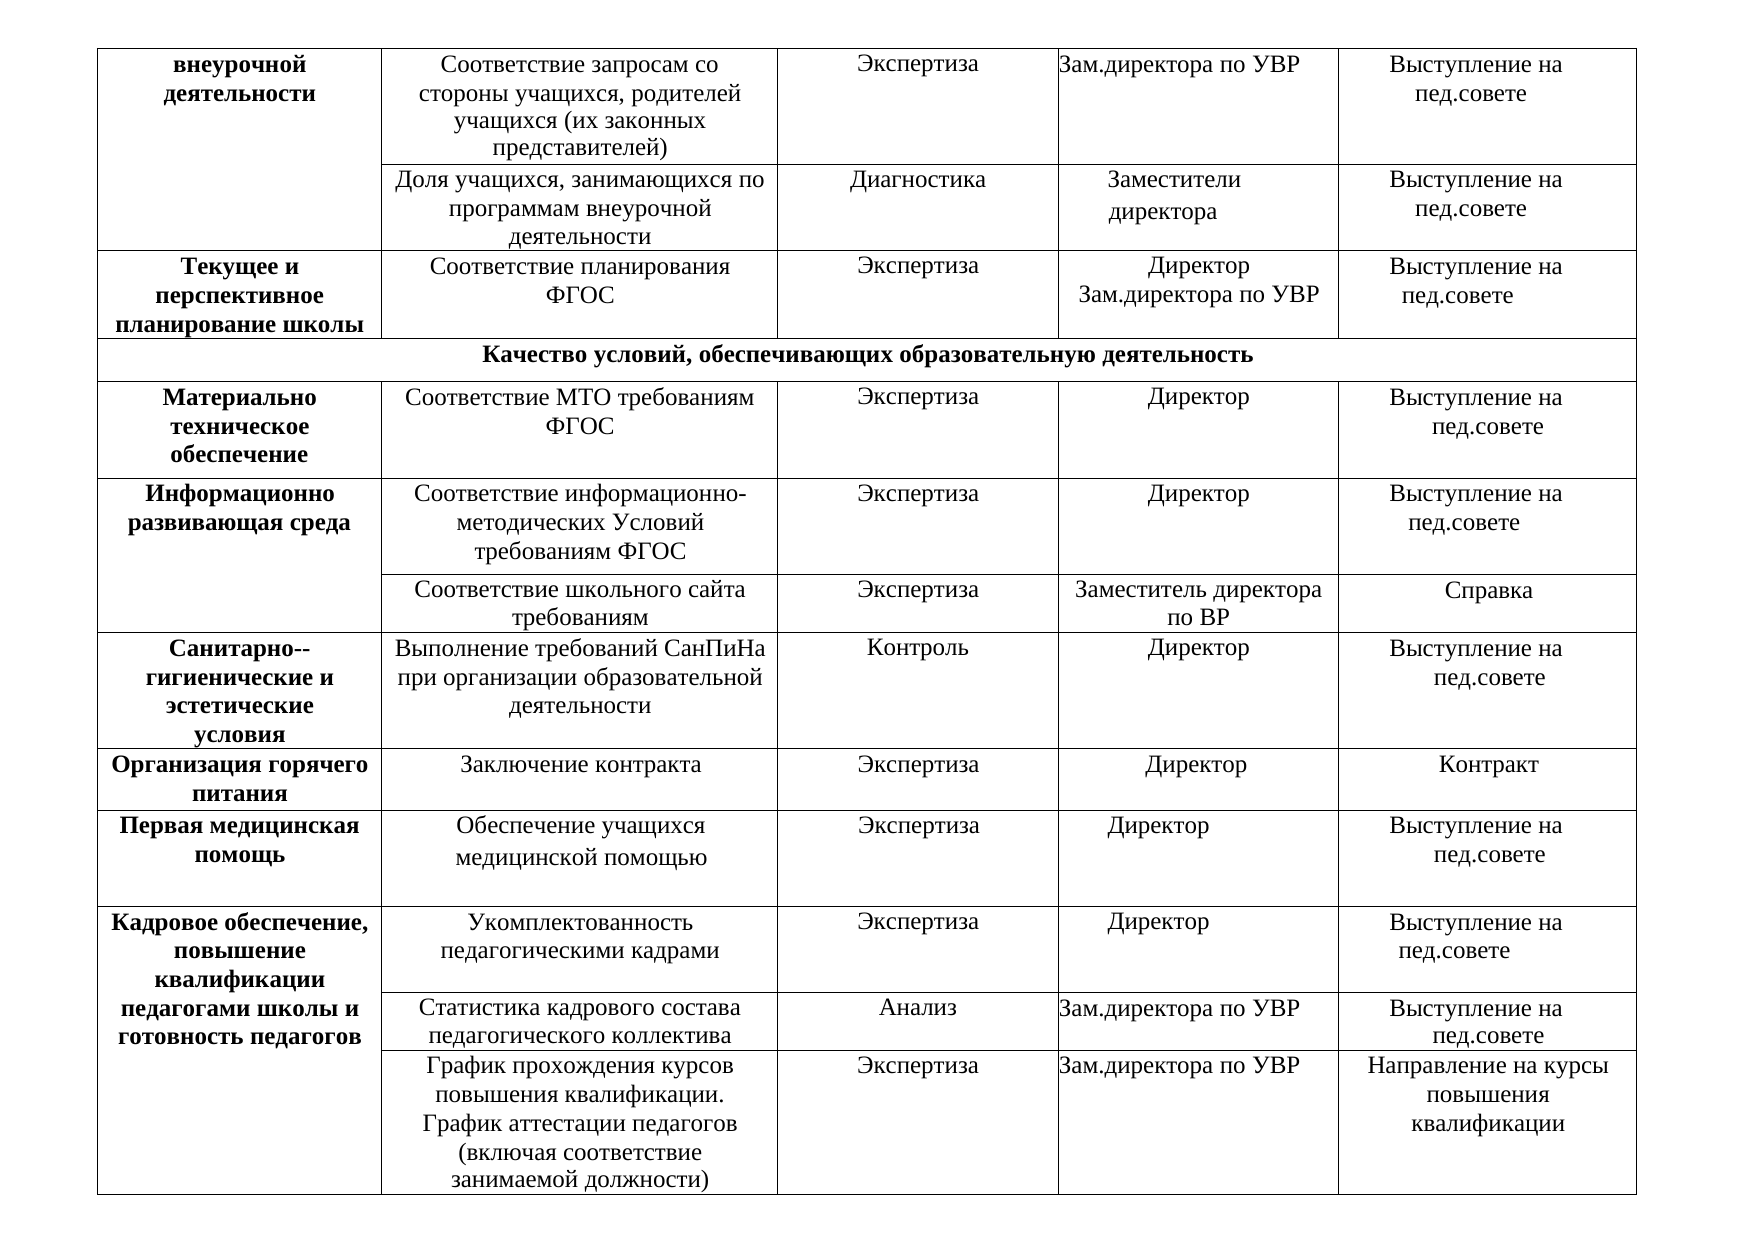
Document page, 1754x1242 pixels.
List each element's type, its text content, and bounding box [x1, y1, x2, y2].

table_cell Заключение контракта [382, 749, 777, 809]
table_cell Директор [1059, 382, 1338, 477]
table_cell Обеспечение учащихся медицинской помощью [382, 811, 777, 906]
table_cell Кадровое обеспечение, повышение квалификации педагогами школы и готовность педагогов [98, 907, 381, 1193]
table_cell Экспертиза [778, 811, 1058, 906]
table_cell Статистика кадрового состава педагогического коллектива [382, 993, 777, 1049]
table_cell Директор [1059, 907, 1338, 992]
table_cell Выступление на пед.совете [1339, 251, 1636, 337]
table_cell Выступление на пед.совете [1339, 382, 1636, 477]
table_cell Экспертиза [778, 749, 1058, 809]
table_cell Выступление на пед.совете [1339, 479, 1636, 574]
table_cell Директор [1059, 749, 1338, 809]
table_cell Соответствие школьного сайта требованиям [382, 575, 777, 632]
table_cell Директор Зам.директора по УВР [1059, 251, 1338, 337]
table_cell Экспертиза [778, 382, 1058, 477]
table_cell Материально техническое обеспечение [98, 382, 381, 477]
table_cell Экспертиза [778, 49, 1058, 163]
table_cell Санитарно-- гигиенические и эстетические условия [98, 633, 381, 748]
table_cell Анализ [778, 993, 1058, 1049]
table_cell Качество условий, обеспечивающих образовательную деятельность [98, 339, 1636, 381]
table_cell Выступление на пед.совете [1339, 165, 1636, 250]
table_cell Директор [1059, 479, 1338, 574]
table_cell Экспертиза [778, 1051, 1058, 1193]
table_cell Соответствие информационно- методических Условий требованиям ФГОС [382, 479, 777, 574]
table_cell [1059, 49, 1338, 163]
table_cell Выполнение требований СанПиНа при организации образовательной деятельности [382, 633, 777, 748]
table_cell Диагностика [778, 165, 1058, 250]
table_cell Выступление на пед.совете [1339, 811, 1636, 906]
table_cell Справка [1339, 575, 1636, 632]
table_cell Текущее и перспективное планирование школы [98, 251, 381, 337]
table_cell Контроль [778, 633, 1058, 748]
table_cell Соответствие МТО требованиям ФГОС [382, 382, 777, 477]
table_cell Выступление на пед.совете [1339, 907, 1636, 992]
table_cell Информационно развивающая среда [98, 479, 381, 632]
table_cell Соответствие запросам со стороны учащихся, родителей учащихся (их законных представителей) [382, 49, 777, 163]
table_cell Контракт [1339, 749, 1636, 809]
table_cell Директор [1059, 811, 1338, 906]
table_cell Доля учащихся, занимающихся по программам внеурочной деятельности [382, 165, 777, 250]
table_cell Зам.директора по УВР [1059, 1051, 1338, 1193]
table_cell Направление на курсы повышения квалификации [1339, 1051, 1636, 1193]
table_cell Организация горячего питания [98, 749, 381, 809]
table_cell Директор [1059, 633, 1338, 748]
table_cell Заместитель директора по ВР [1059, 575, 1338, 632]
table_cell Заместители директора [1059, 165, 1338, 250]
table_cell График прохождения курсов повышения квалификации. График аттестации педагогов (включая соответствие занимаемой должности) [382, 1051, 777, 1193]
table_cell Зам.директора по УВР [1059, 993, 1338, 1049]
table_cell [1339, 49, 1636, 163]
table_cell Экспертиза [778, 575, 1058, 632]
table_cell Укомплектованность педагогическими кадрами [382, 907, 777, 992]
table_cell Соответствие планирования ФГОС [382, 251, 777, 337]
table_cell Экспертиза [778, 479, 1058, 574]
table_cell Экспертиза [778, 907, 1058, 992]
table_cell Экспертиза [778, 251, 1058, 337]
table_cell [98, 49, 381, 250]
table_cell Первая медицинская помощь [98, 811, 381, 906]
table_cell Выступление на пед.совете [1339, 633, 1636, 748]
table_cell Выступление на пед.совете [1339, 993, 1636, 1049]
